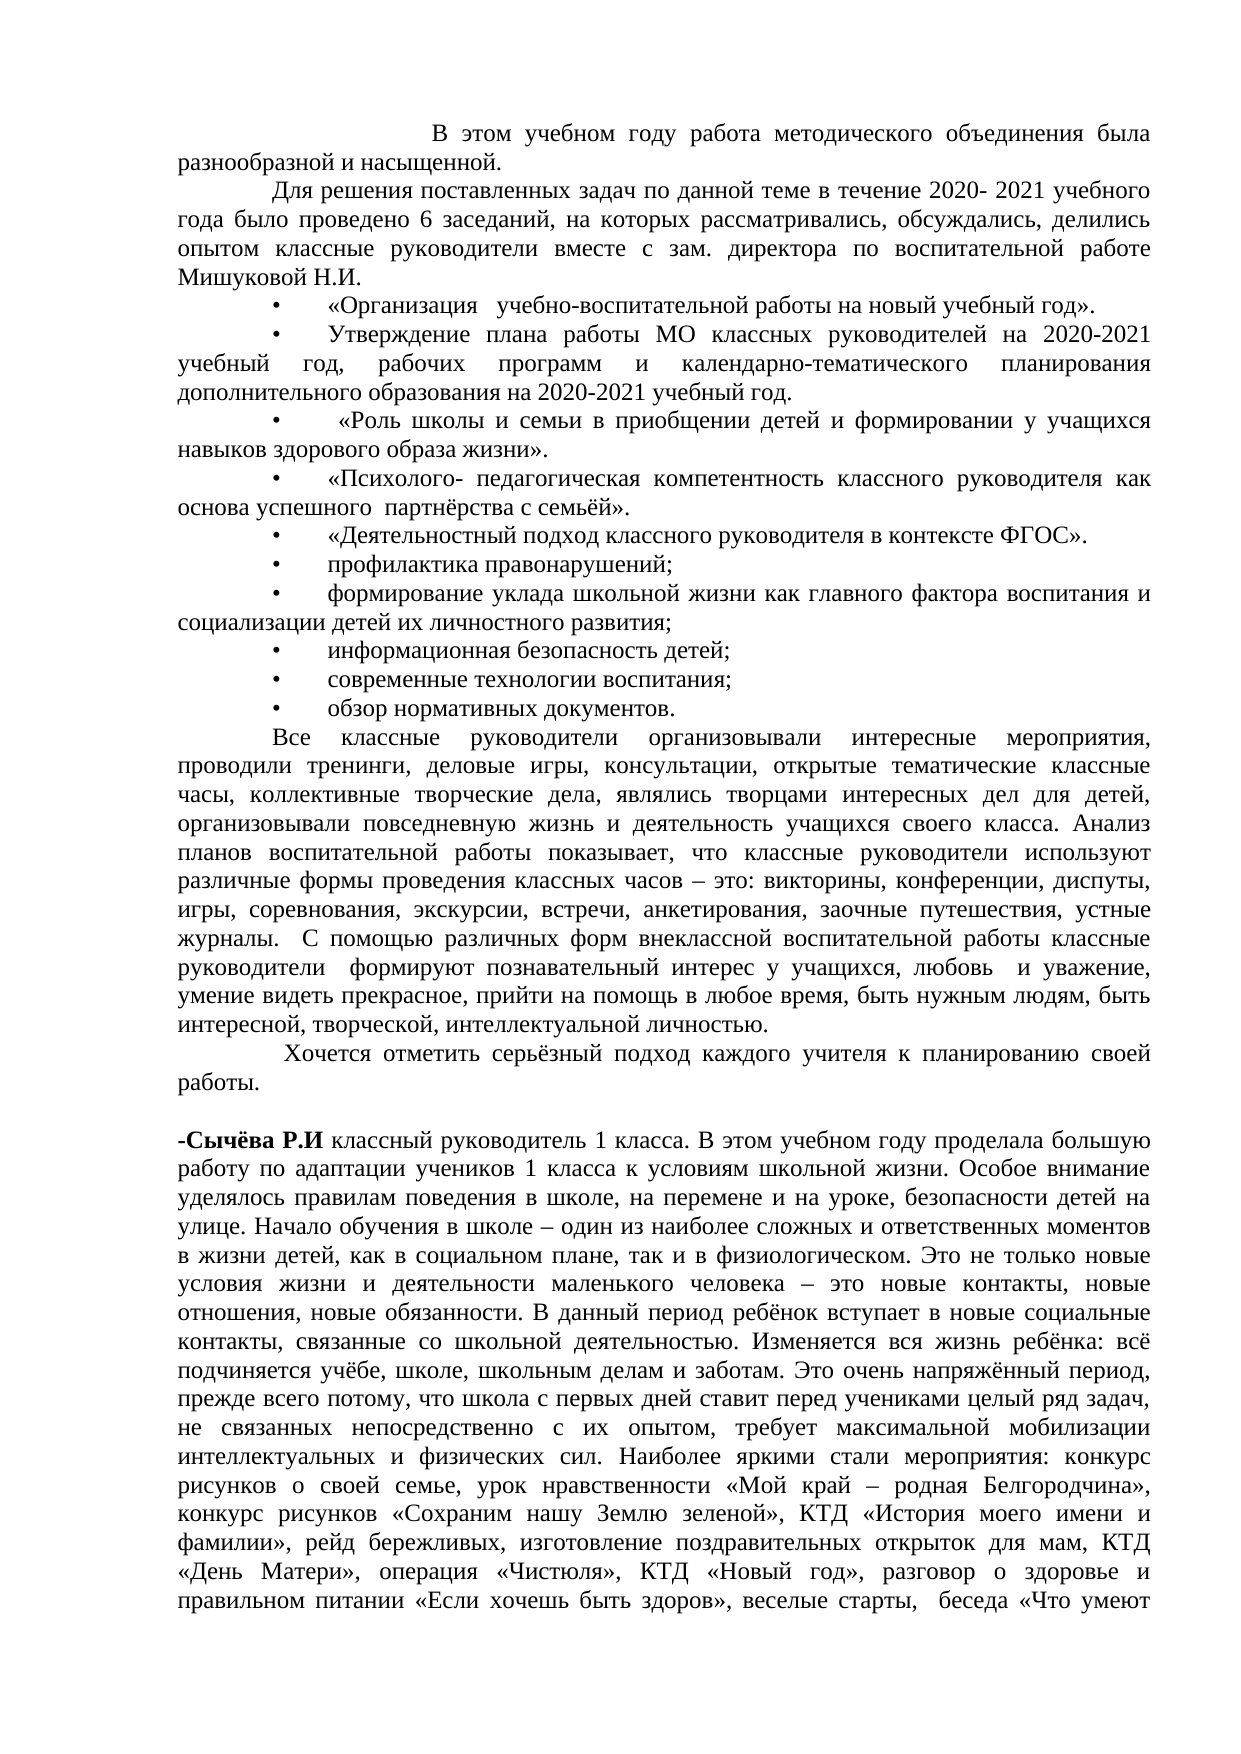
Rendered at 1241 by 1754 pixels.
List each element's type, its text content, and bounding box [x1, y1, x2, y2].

text • «Организация учебно-воспитательной работы на новый учебный год». [177, 291, 1152, 319]
text • информационная безопасность детей; [177, 636, 1152, 664]
text Хочется отметить серьёзный подход каждого учителя к планированию своей работы. [177, 1038, 1152, 1096]
text • современные технологии воспитания; [177, 664, 1152, 693]
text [177, 1125, 1152, 1613]
text Для решения поставленных задач по данной теме в течение 2020- 2021 учебного года было проведено 6 заседаний, на которых рассматривались, обсуждались, делились опытом классные руководители вместе с зам. директора по воспитательной работе Мишуковой Н.И. [177, 176, 1152, 291]
text В этом учебном году работа методического объединения была разнообразной и насыщенной. [177, 118, 1152, 176]
text • формирование уклада школьной жизни как главного фактора воспитания и социализации детей их личностного развития; [177, 578, 1152, 636]
text • профилактика правонарушений; [177, 549, 1152, 578]
text • обзор нормативных документов. [177, 693, 1152, 722]
text Все классные руководители организовывали интересные мероприятия, проводили тренинги, деловые игры, консультации, открытые тематические классные часы, коллективные творческие дела, являлись творцами интересных дел для детей, организовывали повседневную жизнь и деятельность учащихся своего класса. Анализ планов воспитательной работы показывает, что классные руководители используют различные формы проведения классных часов – это: викторины, конференции, диспуты, игры, соревнования, экскурсии, встречи, анкетирования, заочные путешествия, устные журналы. С помощью различных форм внеклассной воспитательной работы классные руководители формируют познавательный интерес у учащихся, любовь и уважение, умение видеть прекрасное, прийти на помощь в любое время, быть нужным людям, быть интересной, творческой, интеллектуальной личностью. [177, 722, 1152, 1038]
text • «Роль школы и семьи в приобщении детей и формировании у учащихся навыков здорового образа жизни». [177, 406, 1152, 463]
text • «Психолого- педагогическая компетентность классного руководителя как основа успешного партнёрства с семьёй». [177, 463, 1152, 521]
text • «Деятельностный подход классного руководителя в контексте ФГОС». [177, 521, 1152, 549]
text • Утверждение плана работы МО классных руководителей на 2020-2021 учебный год, рабочих программ и календарно-тематического планирования дополнительного образования на 2020-2021 учебный год. [177, 319, 1152, 406]
